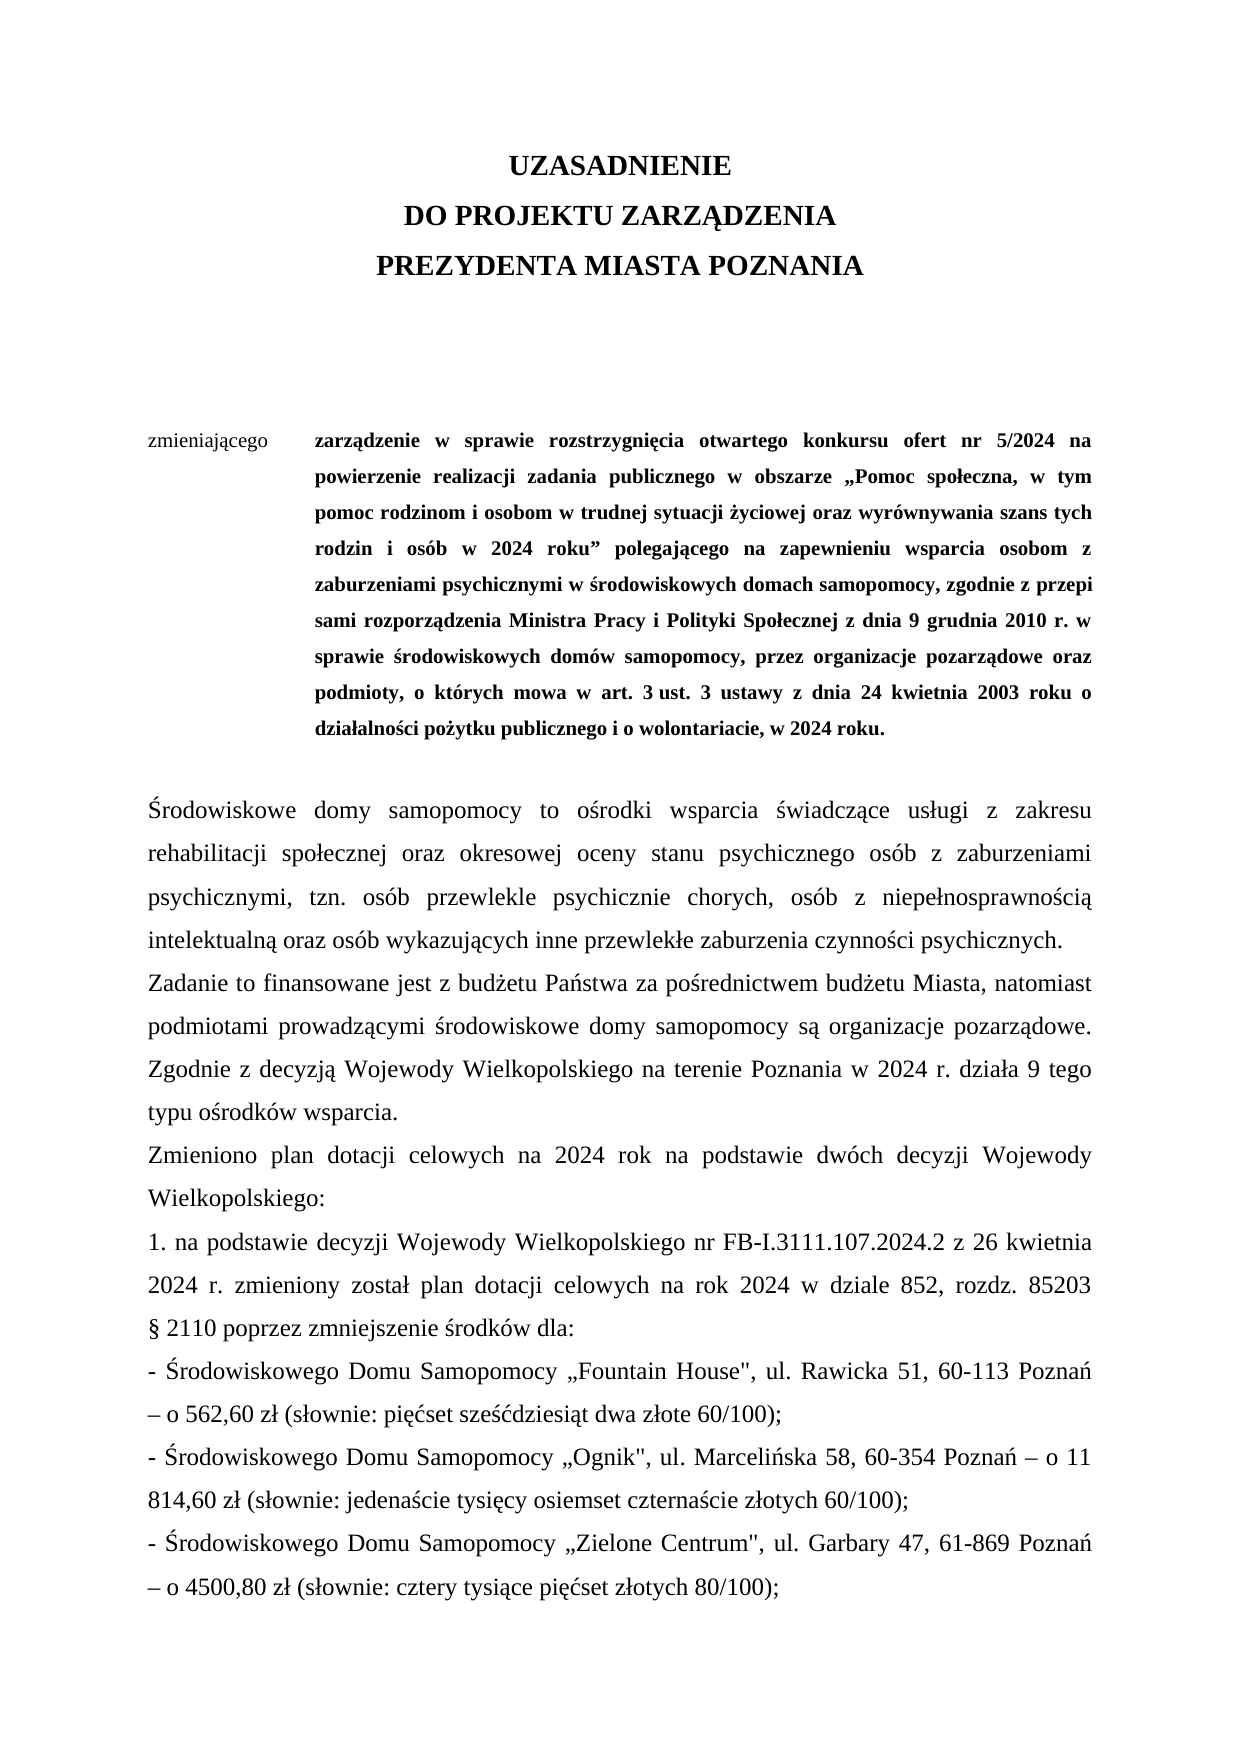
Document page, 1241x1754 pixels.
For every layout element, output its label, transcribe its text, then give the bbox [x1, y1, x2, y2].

text Środowiskowe domy samopomocy to ośrodki wsparcia świadczące usługi z zakresu rehabilitacji społecznej oraz okresowej oceny stanu psychicznego osób z zaburzeniami psychicznymi, tzn. osób przewlekle psychicznie chorych, osób z niepełnosprawnością intelektualną oraz osób wykazujących inne przewlekłe zaburzenia czynności psychicznych. [148, 795, 1093, 953]
text - Środowiskowego Domu Samopomocy „Zielone Centrum", ul. Garbary 47, 61-869 Poznań – o 4500,80 zł (słownie: cztery tysiące pięćset złotych 80/100); [148, 1528, 1093, 1600]
text - Środowiskowego Domu Samopomocy „Ognik", ul. Marcelińska 58, 60-354 Poznań – o 11 814,60 zł (słownie: jedenaście tysięcy osiemset czternaście złotych 60/100); [148, 1442, 1093, 1514]
text 1. na podstawie decyzji Wojewody Wielkopolskiego nr FB-I.3111.107.2024.2 z 26 kwietnia 2024 r. zmieniony został plan dotacji celowych na rok 2024 w dziale 852, rozdz. 85203 § 2110 poprzez zmniejszenie środków dla: [148, 1227, 1093, 1342]
subtitle PREZYDENTA MIASTA POZNANIA [148, 248, 1093, 282]
text Zmieniono plan dotacji celowych na 2024 rok na podstawie dwóch decyzji Wojewody Wielkopolskiego: [148, 1140, 1093, 1212]
text Zadanie to finansowane jest z budżetu Państwa za pośrednictwem budżetu Miasta, natomiast podmiotami prowadzącymi środowiskowe domy samopomocy są organizacje pozarządowe. Zgodnie z decyzją Wojewody Wielkopolskiego na terenie Poznania w 2024 r. działa 9 tego typu ośrodków wsparcia. [148, 968, 1093, 1126]
table_header zarządzenie w sprawie rozstrzygnięcia otwartego konkursu ofert nr 5/2024 na powierzenie realizacji zadania publicznego w obszarze „Pomoc społeczna, w tym pomoc rodzinom i osobom w trudnej sytuacji życiowej oraz wyrównywania szans tych rodzin i osób w 2024 roku” polegającego na zapewnieniu wsparcia osobom z zaburzeniami psychicznymi w środowiskowych domach samopomocy, zgodnie z przepisami rozporządzenia Ministra Pracy i Polityki Społecznej z dnia 9 grudnia 2010 r. w sprawie środowiskowych domów samopomocy, przez organizacje pozarządowe oraz podmioty, o których mowa w art. 3 ust. 3 ustawy z dnia 24 kwietnia 2003 roku o działalności pożytku publicznego i o wolontariacie, w 2024 roku. [303, 428, 1104, 752]
text - Środowiskowego Domu Samopomocy „Fountain House", ul. Rawicka 51, 60-113 Poznań – o 562,60 zł (słownie: pięćset sześćdziesiąt dwa złote 60/100); [148, 1356, 1093, 1428]
table_header zmieniającego [136, 428, 303, 752]
subtitle DO PROJEKTU ZARZĄDZENIA [148, 198, 1093, 231]
subtitle UZASADNIENIE [148, 148, 1093, 181]
